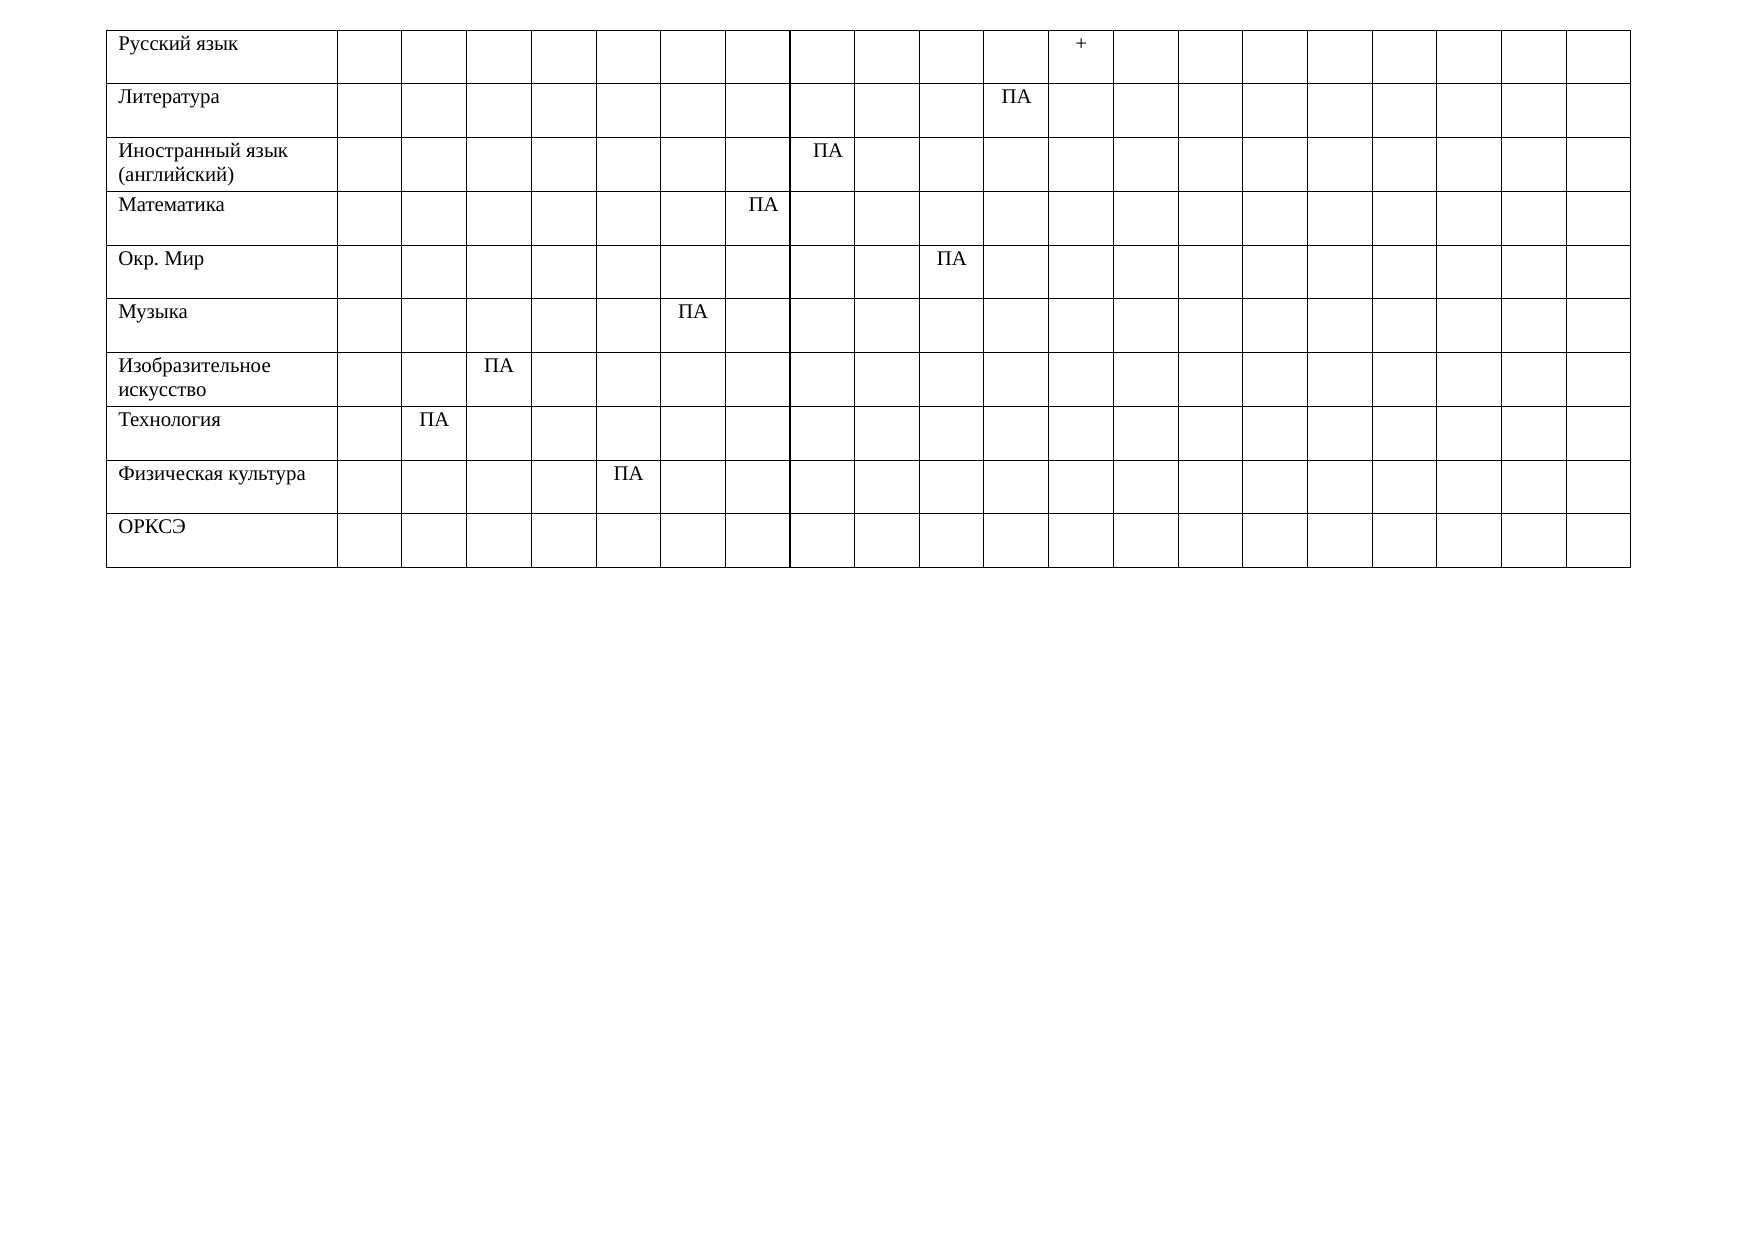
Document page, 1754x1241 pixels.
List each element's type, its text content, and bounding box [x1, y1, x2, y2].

table_cell [1243, 299, 1307, 352]
table_cell [726, 84, 789, 137]
table_cell [984, 407, 1048, 459]
table_cell [1243, 138, 1307, 191]
table_cell [1114, 84, 1178, 137]
table_cell ПА [661, 299, 725, 352]
table_cell [532, 461, 596, 513]
table_cell [855, 84, 919, 137]
table_cell [1114, 31, 1178, 83]
table_cell ПА [791, 138, 854, 191]
table_cell [402, 353, 466, 406]
table_cell [1567, 31, 1630, 83]
table_cell [1308, 246, 1372, 298]
table_cell [1049, 353, 1113, 406]
table_cell [920, 407, 983, 459]
table_cell [1502, 353, 1566, 406]
table_cell [402, 246, 466, 298]
table_cell [661, 246, 725, 298]
table_cell [467, 407, 531, 459]
table_cell [532, 84, 596, 137]
table_cell [402, 514, 466, 567]
table_cell [726, 246, 789, 298]
table_cell [1243, 192, 1307, 244]
table_cell [1502, 461, 1566, 513]
table_cell [1179, 31, 1242, 83]
table_cell [1243, 407, 1307, 459]
table_cell ПА [467, 353, 531, 406]
table_cell [726, 299, 789, 352]
table_cell [1567, 353, 1630, 406]
table_cell [1437, 192, 1501, 244]
table_cell [1437, 514, 1501, 567]
table_cell [1179, 407, 1242, 459]
table_cell [1243, 31, 1307, 83]
table_cell [1049, 514, 1113, 567]
table_cell [1049, 246, 1113, 298]
table_cell [661, 138, 725, 191]
table_cell [984, 138, 1048, 191]
table_cell [1308, 514, 1372, 567]
table_cell [597, 299, 660, 352]
table_cell [726, 31, 789, 83]
table_cell [1243, 461, 1307, 513]
table_cell [1373, 461, 1436, 513]
table_cell [1243, 514, 1307, 567]
table_cell [791, 407, 854, 459]
table_cell + [1049, 31, 1113, 83]
table_cell [338, 246, 401, 298]
table_cell [1567, 84, 1630, 137]
table_cell [1308, 84, 1372, 137]
table_cell [1502, 299, 1566, 352]
table_cell [1114, 192, 1178, 244]
table_cell [597, 31, 660, 83]
table_cell [726, 138, 789, 191]
table_cell [338, 353, 401, 406]
table_cell [920, 461, 983, 513]
table_cell [726, 461, 789, 513]
table_cell [338, 514, 401, 567]
table_cell [1567, 407, 1630, 459]
table_cell [402, 84, 466, 137]
table_cell [1114, 407, 1178, 459]
table_cell [1308, 192, 1372, 244]
table_cell [661, 353, 725, 406]
table_cell [661, 192, 725, 244]
table_cell [1502, 138, 1566, 191]
table_cell ПА [920, 246, 983, 298]
table_cell [532, 407, 596, 459]
table_cell [920, 353, 983, 406]
table_cell [791, 192, 854, 244]
table_cell [467, 138, 531, 191]
table_cell [1373, 246, 1436, 298]
table_cell [1114, 514, 1178, 567]
table_cell [791, 31, 854, 83]
table_cell [1373, 138, 1436, 191]
table_cell [855, 299, 919, 352]
table_cell [661, 407, 725, 459]
table_cell [984, 461, 1048, 513]
table_cell ПА [726, 192, 789, 244]
table_cell [532, 353, 596, 406]
table_cell Изобразительное искусство [107, 353, 337, 406]
table_cell [855, 514, 919, 567]
table_cell [1114, 246, 1178, 298]
table_cell [1567, 192, 1630, 244]
table_cell [984, 31, 1048, 83]
table_cell Окр. Мир [107, 246, 337, 298]
table_cell [1243, 246, 1307, 298]
table_cell [726, 407, 789, 459]
table_cell [1049, 407, 1113, 459]
table_cell [984, 353, 1048, 406]
table_cell [1502, 31, 1566, 83]
table_cell [1179, 84, 1242, 137]
table_cell [1373, 31, 1436, 83]
table_cell [791, 514, 854, 567]
table_cell [1179, 299, 1242, 352]
table_cell [1114, 138, 1178, 191]
table_cell [1437, 353, 1501, 406]
table_cell [532, 138, 596, 191]
table_cell [1502, 192, 1566, 244]
table_cell [1567, 246, 1630, 298]
table_cell [920, 138, 983, 191]
table_cell [1308, 31, 1372, 83]
table_cell [1114, 299, 1178, 352]
table_cell [661, 514, 725, 567]
table_cell [338, 192, 401, 244]
table_cell [1373, 84, 1436, 137]
table_cell [1437, 138, 1501, 191]
table_cell [855, 461, 919, 513]
table_cell [597, 84, 660, 137]
table_cell [1179, 461, 1242, 513]
table_cell [532, 192, 596, 244]
table_cell [1437, 407, 1501, 459]
table_cell [855, 192, 919, 244]
table_cell [338, 461, 401, 513]
table_cell [532, 31, 596, 83]
table_cell [726, 353, 789, 406]
table_cell ПА [402, 407, 466, 459]
table_cell [532, 246, 596, 298]
table_cell [1308, 461, 1372, 513]
table_cell [855, 31, 919, 83]
table_cell [467, 299, 531, 352]
table_cell [791, 84, 854, 137]
table_cell [402, 192, 466, 244]
table_cell Литература [107, 84, 337, 137]
table_cell [467, 461, 531, 513]
table_cell [402, 461, 466, 513]
table_cell [1437, 84, 1501, 137]
table_cell [855, 407, 919, 459]
table_cell [1567, 299, 1630, 352]
table_cell [920, 299, 983, 352]
table_cell [1114, 461, 1178, 513]
table_cell [1243, 84, 1307, 137]
table_cell [1243, 353, 1307, 406]
table_cell [402, 138, 466, 191]
table_cell Музыка [107, 299, 337, 352]
table_cell [1567, 461, 1630, 513]
table_cell [1502, 84, 1566, 137]
table_cell [1308, 353, 1372, 406]
table_cell [920, 514, 983, 567]
table_cell [597, 407, 660, 459]
table_cell [1567, 514, 1630, 567]
table_cell [1049, 461, 1113, 513]
table_cell [338, 31, 401, 83]
table_cell [1179, 246, 1242, 298]
table_cell [661, 31, 725, 83]
table_cell [1502, 514, 1566, 567]
table_cell [661, 461, 725, 513]
table_cell Математика [107, 192, 337, 244]
table_cell [661, 84, 725, 137]
table_cell [1437, 299, 1501, 352]
table_cell [791, 353, 854, 406]
table_cell [532, 514, 596, 567]
table_cell [597, 192, 660, 244]
table_cell [1437, 31, 1501, 83]
table_cell [1049, 138, 1113, 191]
table_cell [1049, 192, 1113, 244]
table_cell [1373, 299, 1436, 352]
table_cell Иностранный язык (английский) [107, 138, 337, 191]
table_cell [1049, 84, 1113, 137]
table_cell [1308, 299, 1372, 352]
table_cell [597, 246, 660, 298]
table_cell [467, 514, 531, 567]
table_cell [920, 192, 983, 244]
table_cell [467, 84, 531, 137]
table_cell [338, 299, 401, 352]
table_cell [1308, 138, 1372, 191]
table_cell Физическая культура [107, 461, 337, 513]
table_cell [984, 299, 1048, 352]
table_cell [1179, 514, 1242, 567]
table_cell [1179, 192, 1242, 244]
table_cell [791, 246, 854, 298]
table_cell [726, 514, 789, 567]
table_cell [402, 31, 466, 83]
table_cell [1373, 353, 1436, 406]
table_cell [855, 353, 919, 406]
table_cell [1179, 138, 1242, 191]
table_cell [1437, 246, 1501, 298]
table_cell ОРКСЭ [107, 514, 337, 567]
table_cell [1567, 138, 1630, 191]
table_cell [597, 138, 660, 191]
table_cell [338, 138, 401, 191]
table_cell [338, 84, 401, 137]
table_cell [984, 514, 1048, 567]
table_cell [1179, 353, 1242, 406]
table_cell [597, 514, 660, 567]
table_cell [920, 84, 983, 137]
table_cell [467, 246, 531, 298]
table_cell [1373, 514, 1436, 567]
table_cell [1502, 407, 1566, 459]
table_cell [338, 407, 401, 459]
table_cell [984, 192, 1048, 244]
table_cell [532, 299, 596, 352]
table_cell [402, 299, 466, 352]
table_cell [920, 31, 983, 83]
table_cell [1437, 461, 1501, 513]
table_cell [1114, 353, 1178, 406]
table_cell [1373, 192, 1436, 244]
table_cell [467, 192, 531, 244]
table_cell Русский язык [107, 31, 337, 83]
table_cell [467, 31, 531, 83]
table_cell [597, 353, 660, 406]
table_cell [855, 246, 919, 298]
table_cell [1308, 407, 1372, 459]
table_cell [984, 246, 1048, 298]
table_cell [1502, 246, 1566, 298]
table_cell [791, 461, 854, 513]
table_cell [1373, 407, 1436, 459]
table_cell [1049, 299, 1113, 352]
table_cell ПА [984, 84, 1048, 137]
table_cell [855, 138, 919, 191]
table_cell Технология [107, 407, 337, 459]
table_cell ПА [597, 461, 660, 513]
table_cell [791, 299, 854, 352]
